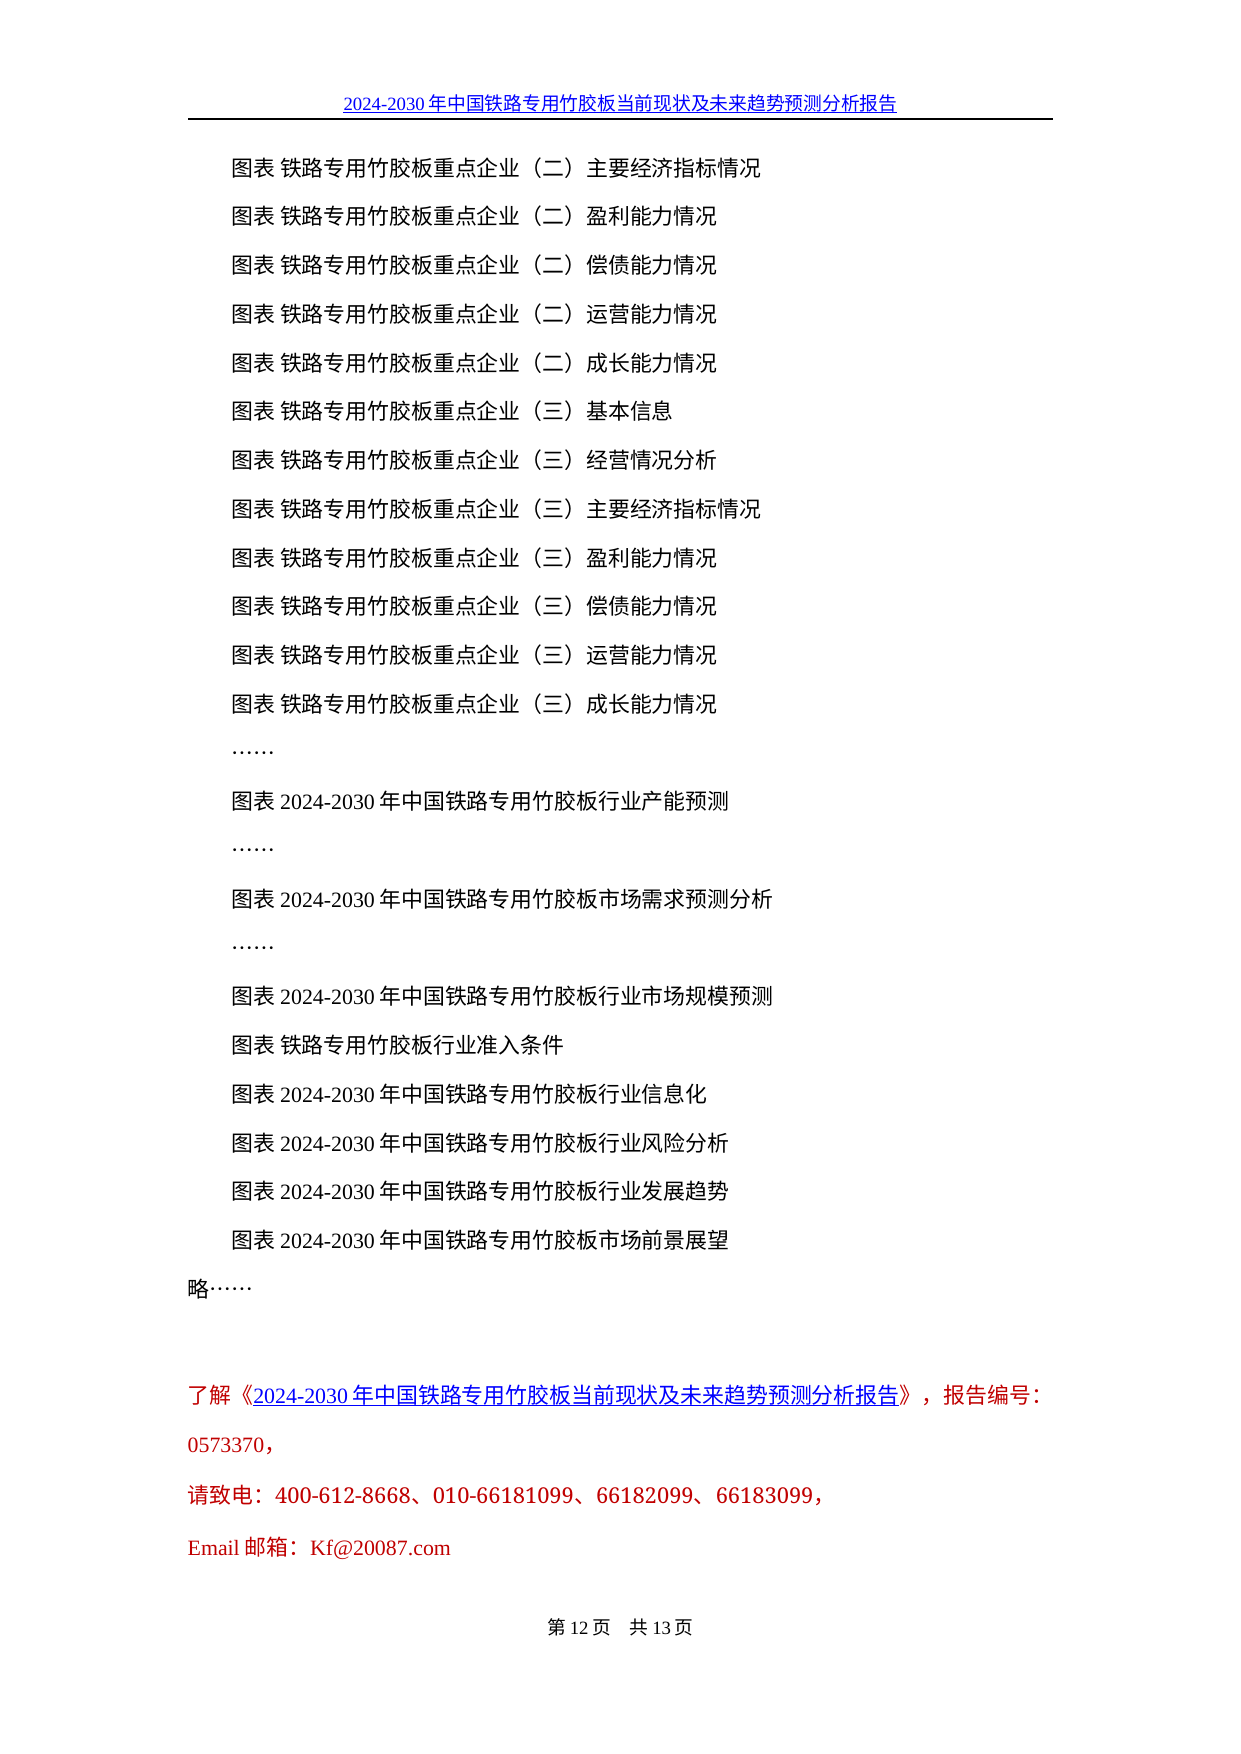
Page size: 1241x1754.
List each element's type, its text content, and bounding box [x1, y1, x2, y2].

text Email邮箱：Kf@20087.com [187, 1530, 1053, 1562]
text 了解《2024-2030年中国铁路专用竹胶板当前现状及未来趋势预测分析报告》，报告编号：0573370， [187, 1378, 1053, 1459]
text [187, 150, 1053, 1304]
text 请致电：400-612-8668、010-66181099、66182099、66183099， [187, 1478, 1053, 1511]
